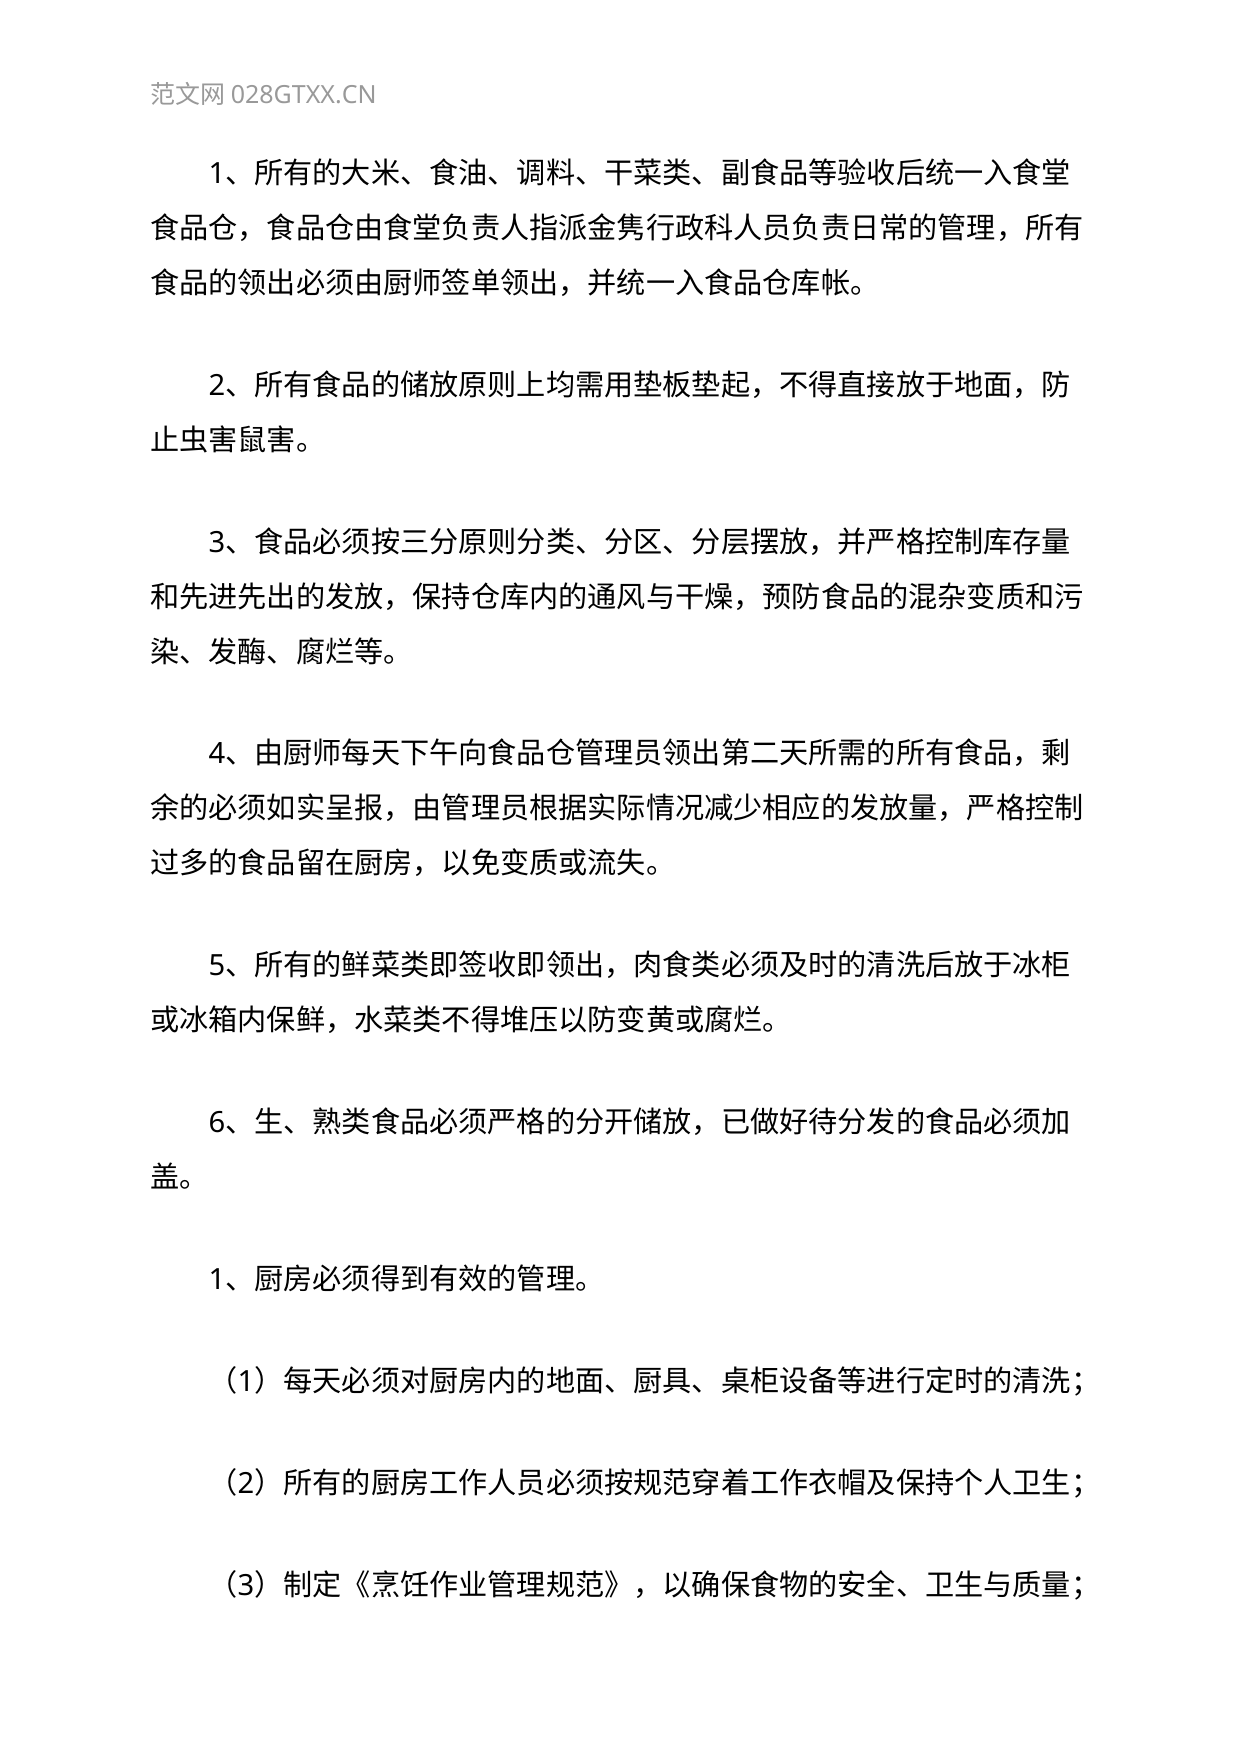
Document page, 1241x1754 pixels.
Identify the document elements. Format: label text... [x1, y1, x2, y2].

text 1、所有的大米、食油、调料、干菜类、副食品等验收后统一入食堂食品仓，食品仓由食堂负责人指派金隽行政科人员负责日常的管理，所有食品的领出必须由厨师签单领出，并统一入食品仓库帐。 [150, 150, 1090, 302]
text 6、生、熟类食品必须严格的分开储放，已做好待分发的食品必须加盖。 [150, 1098, 1090, 1196]
text 2、所有食品的储放原则上均需用垫板垫起，不得直接放于地面，防止虫害鼠害。 [150, 362, 1090, 459]
text 3、食品必须按三分原则分类、分区、分层摆放，并严格控制库存量和先进先出的发放，保持仓库内的通风与干燥，预防食品的混杂变质和污染、发酶、腐烂等。 [150, 518, 1090, 671]
text （3）制定《烹饪作业管理规范》，以确保食物的安全、卫生与质量； [150, 1561, 1090, 1604]
text 5、所有的鲜菜类即签收即领出，肉食类必须及时的清洗后放于冰柜或冰箱内保鲜，水菜类不得堆压以防变黄或腐烂。 [150, 942, 1090, 1039]
text 1、厨房必须得到有效的管理。 [150, 1255, 1090, 1298]
text （2）所有的厨房工作人员必须按规范穿着工作衣帽及保持个人卫生； [150, 1459, 1090, 1502]
text 4、由厨师每天下午向食品仓管理员领出第二天所需的所有食品，剩余的必须如实呈报，由管理员根据实际情况减少相应的发放量，严格控制过多的食品留在厨房，以免变质或流失。 [150, 730, 1090, 882]
text （1）每天必须对厨房内的地面、厨具、桌柜设备等进行定时的清洗； [150, 1357, 1090, 1400]
